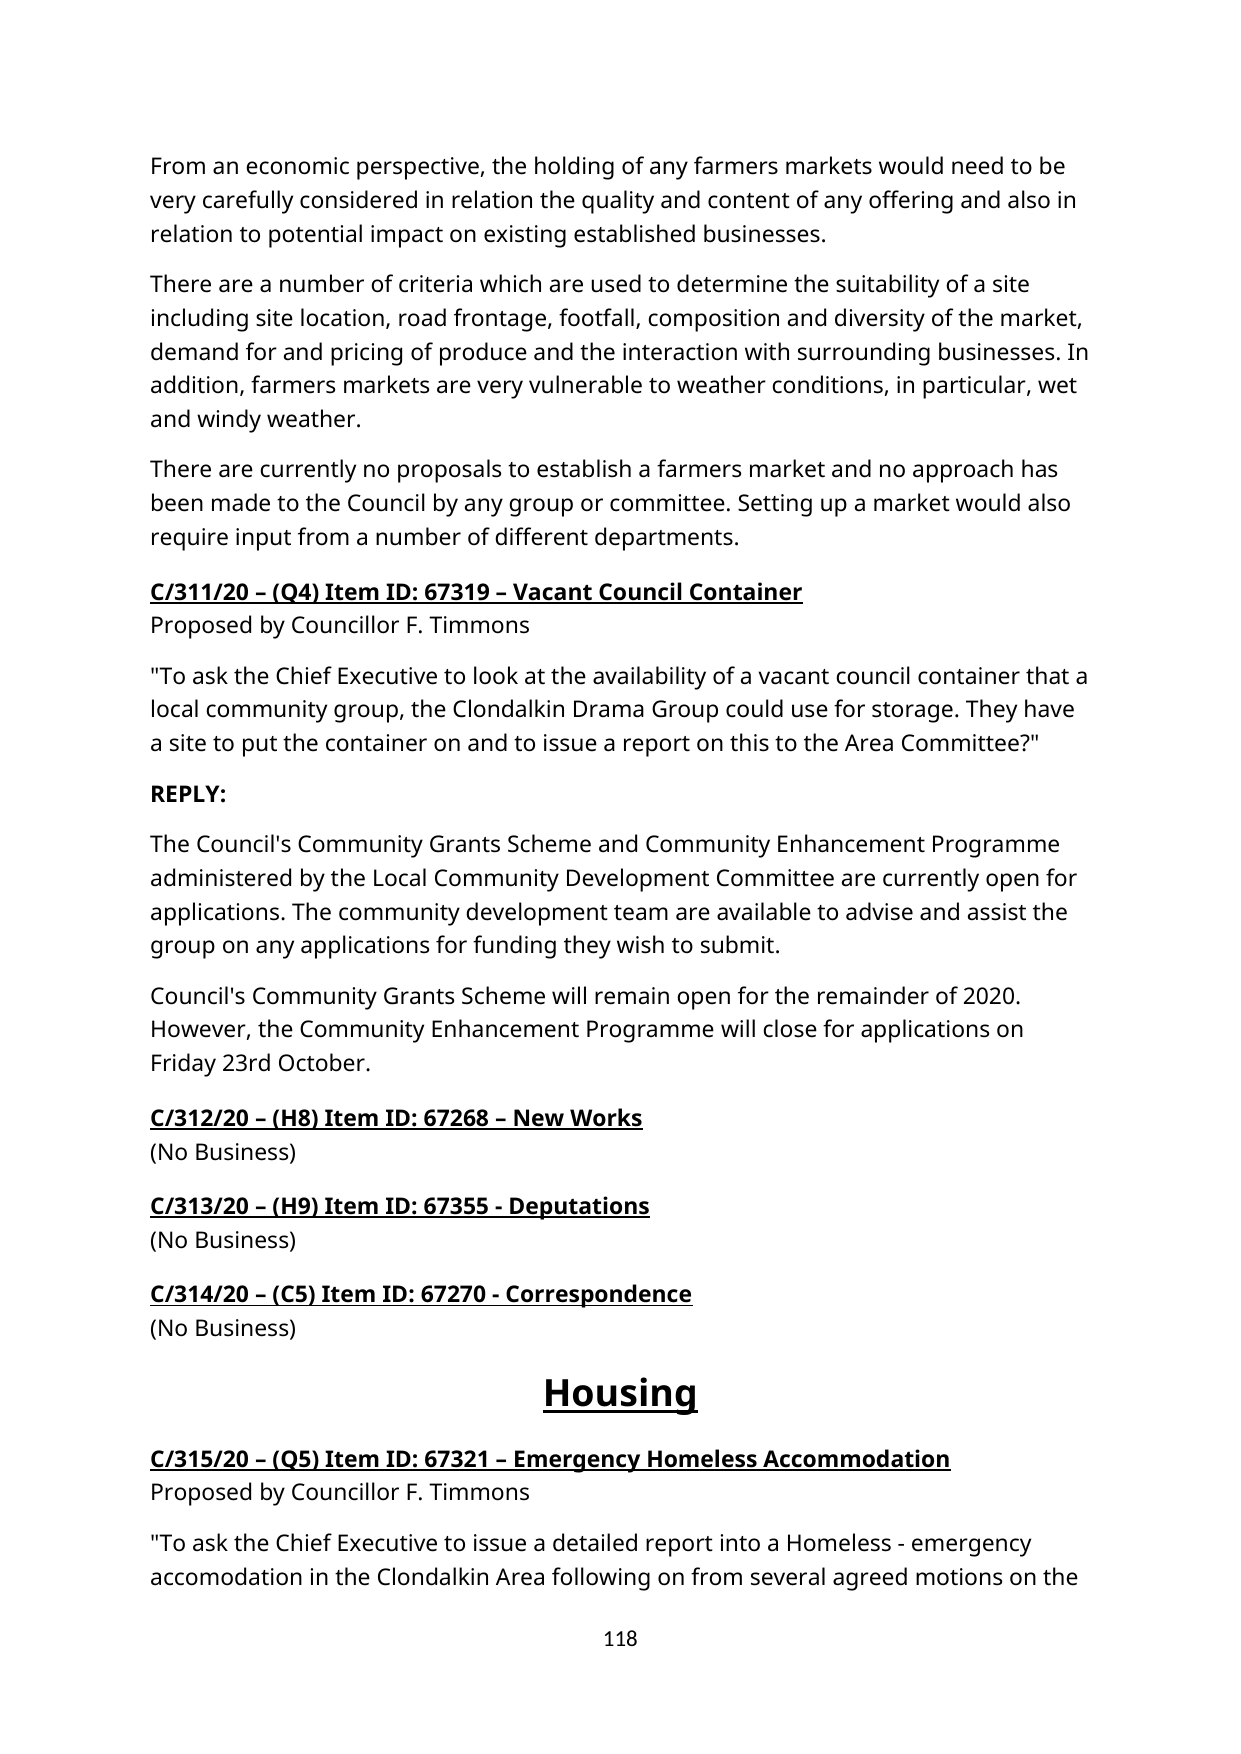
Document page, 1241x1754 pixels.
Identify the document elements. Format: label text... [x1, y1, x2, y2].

text Housing [150, 1367, 1090, 1418]
text (No Business) [150, 1312, 1090, 1343]
text "To ask the Chief Executive to look at the availability of a vacant council container that a local community group, the Clondalkin Drama Group could use for storage. They have a site to put the container on and to issue a report on this to the Area Committee?" [150, 659, 1090, 758]
text C/312/20 – (H8) Item ID: 67268 – New Works [150, 1102, 1090, 1133]
text Proposed by Councillor F. Timmons [150, 1476, 1090, 1508]
text C/313/20 – (H9) Item ID: 67355 - Deputations [150, 1190, 1090, 1221]
text C/315/20 – (Q5) Item ID: 67321 – Emergency Homeless Accommodation [150, 1443, 1090, 1474]
text From an economic perspective, the holding of any farmers markets would need to be very carefully considered in relation the quality and content of any offering and also in relation to potential impact on existing established businesses. [150, 150, 1090, 249]
text Proposed by Councillor F. Timmons [150, 609, 1090, 640]
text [150, 1527, 1090, 1592]
text C/311/20 – (Q4) Item ID: 67319 – Vacant Council Container [150, 575, 1090, 607]
text There are a number of criteria which are used to determine the suitability of a site including site location, road frontage, footfall, composition and diversity of the market, demand for and pricing of produce and the interaction with surrounding businesses. In addition, farmers markets are very vulnerable to weather conditions, in particular, wet and windy weather. [150, 268, 1090, 434]
text Council's Community Grants Scheme will remain open for the remainder of 2020. However, the Community Enhancement Programme will close for applications on Friday 23rd October. [150, 979, 1090, 1078]
text (No Business) [150, 1224, 1090, 1255]
text (No Business) [150, 1135, 1090, 1167]
text There are currently no proposals to establish a farmers market and no approach has been made to the Council by any group or committee. Setting up a market would also require input from a number of different departments. [150, 453, 1090, 552]
text REPLY: [150, 777, 1090, 809]
text The Council's Community Grants Scheme and Community Enhancement Programme administered by the Local Community Development Committee are currently open for applications. The community development team are available to advise and assist the group on any applications for funding they wish to submit. [150, 828, 1090, 960]
text C/314/20 – (C5) Item ID: 67270 - Correspondence [150, 1278, 1090, 1309]
